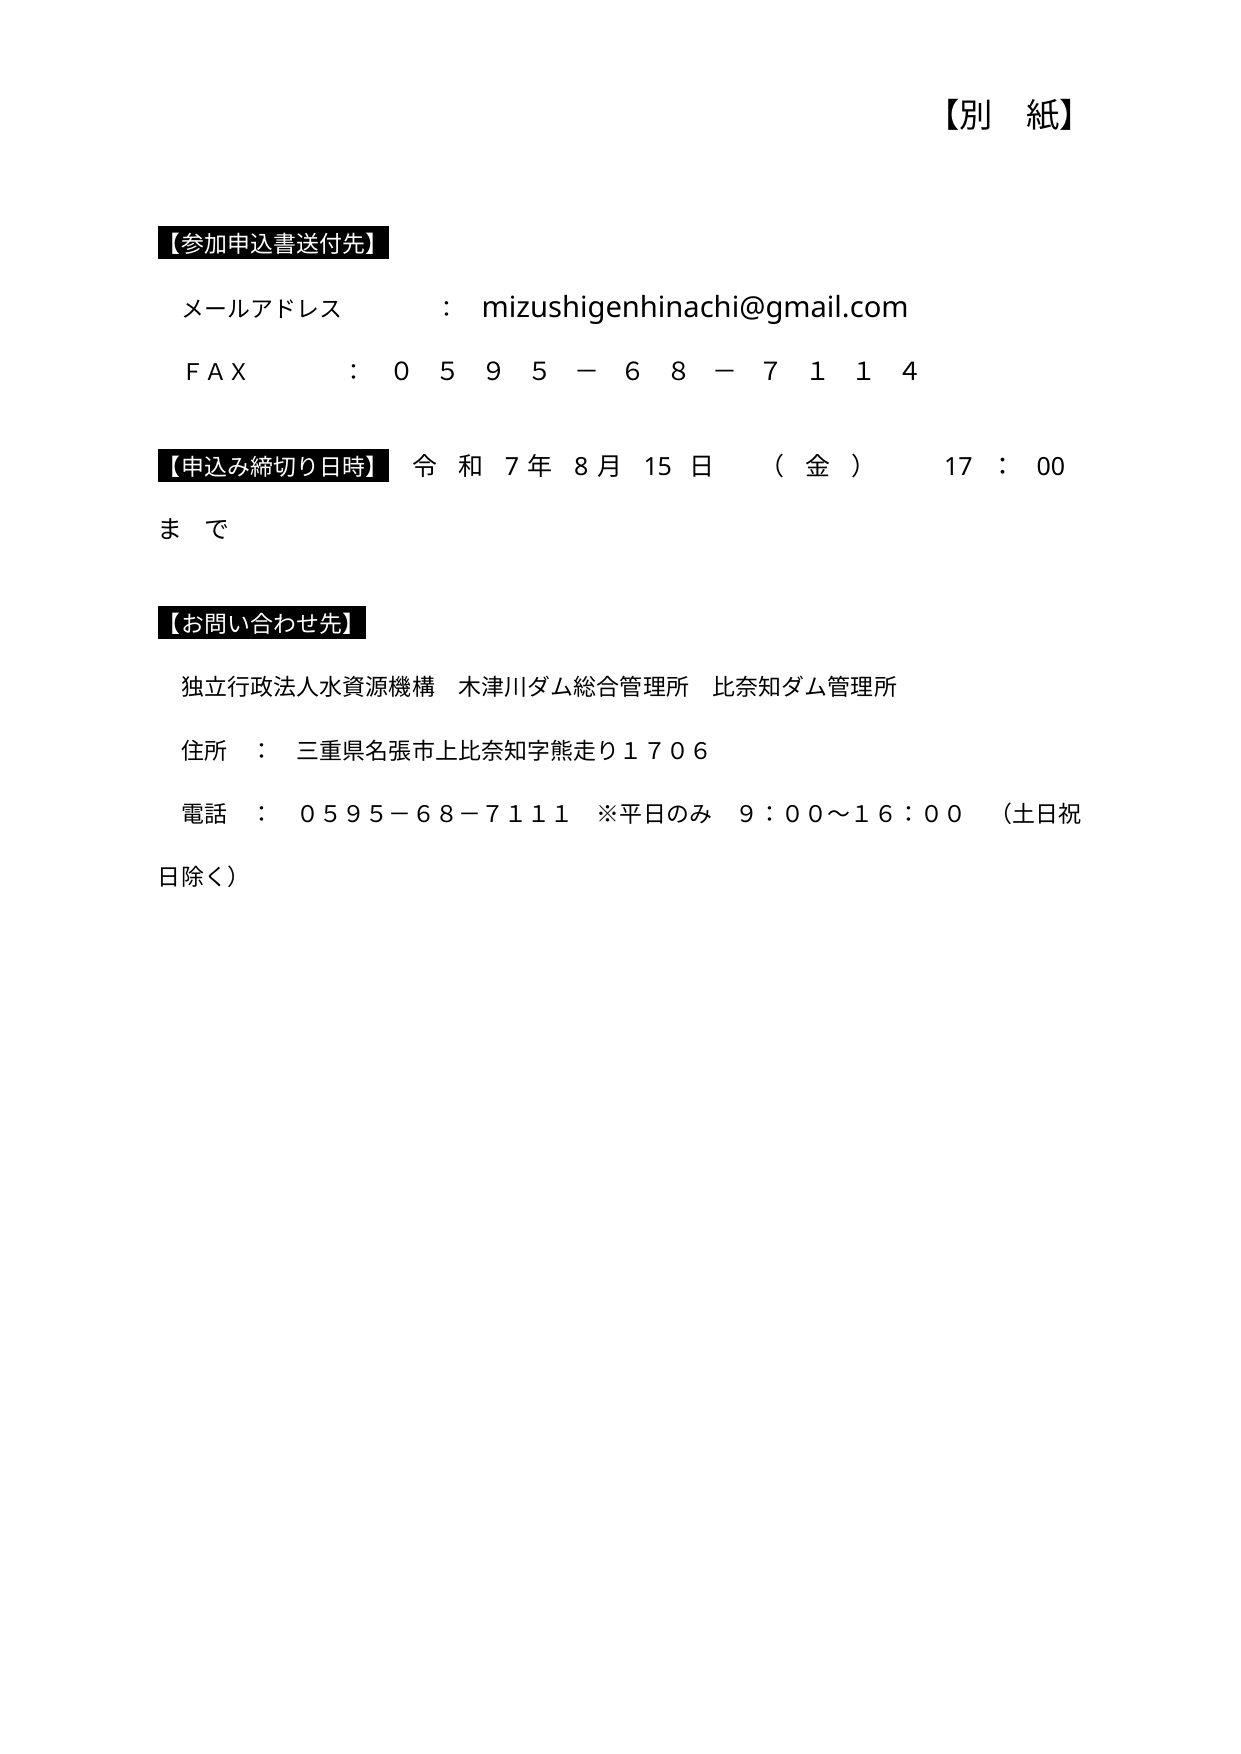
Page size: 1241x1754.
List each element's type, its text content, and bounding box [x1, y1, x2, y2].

text 【申込み締切り日時】 令和7年8月15日 （金） 17：00まで [158, 432, 1083, 559]
text 【お問い合わせ先】 [158, 591, 1083, 654]
text ＦＡＸ ： ０５９５－６８－７１１４ [158, 337, 1083, 401]
text 【参加申込書送付先】 [158, 211, 1083, 274]
text 独立行政法人水資源機構 木津川ダム総合管理所 比奈知ダム管理所 [158, 654, 1083, 717]
text 住所 ： 三重県名張市上比奈知字熊走り１７０６ [158, 717, 1083, 781]
text 電話 ： ０５９５－６８－７１１１ ※平日のみ ９：００～１６：００ （土日祝日除く） [158, 781, 1083, 907]
text メールアドレス ： mizushigenhinachi@gmail.com [158, 274, 1083, 337]
